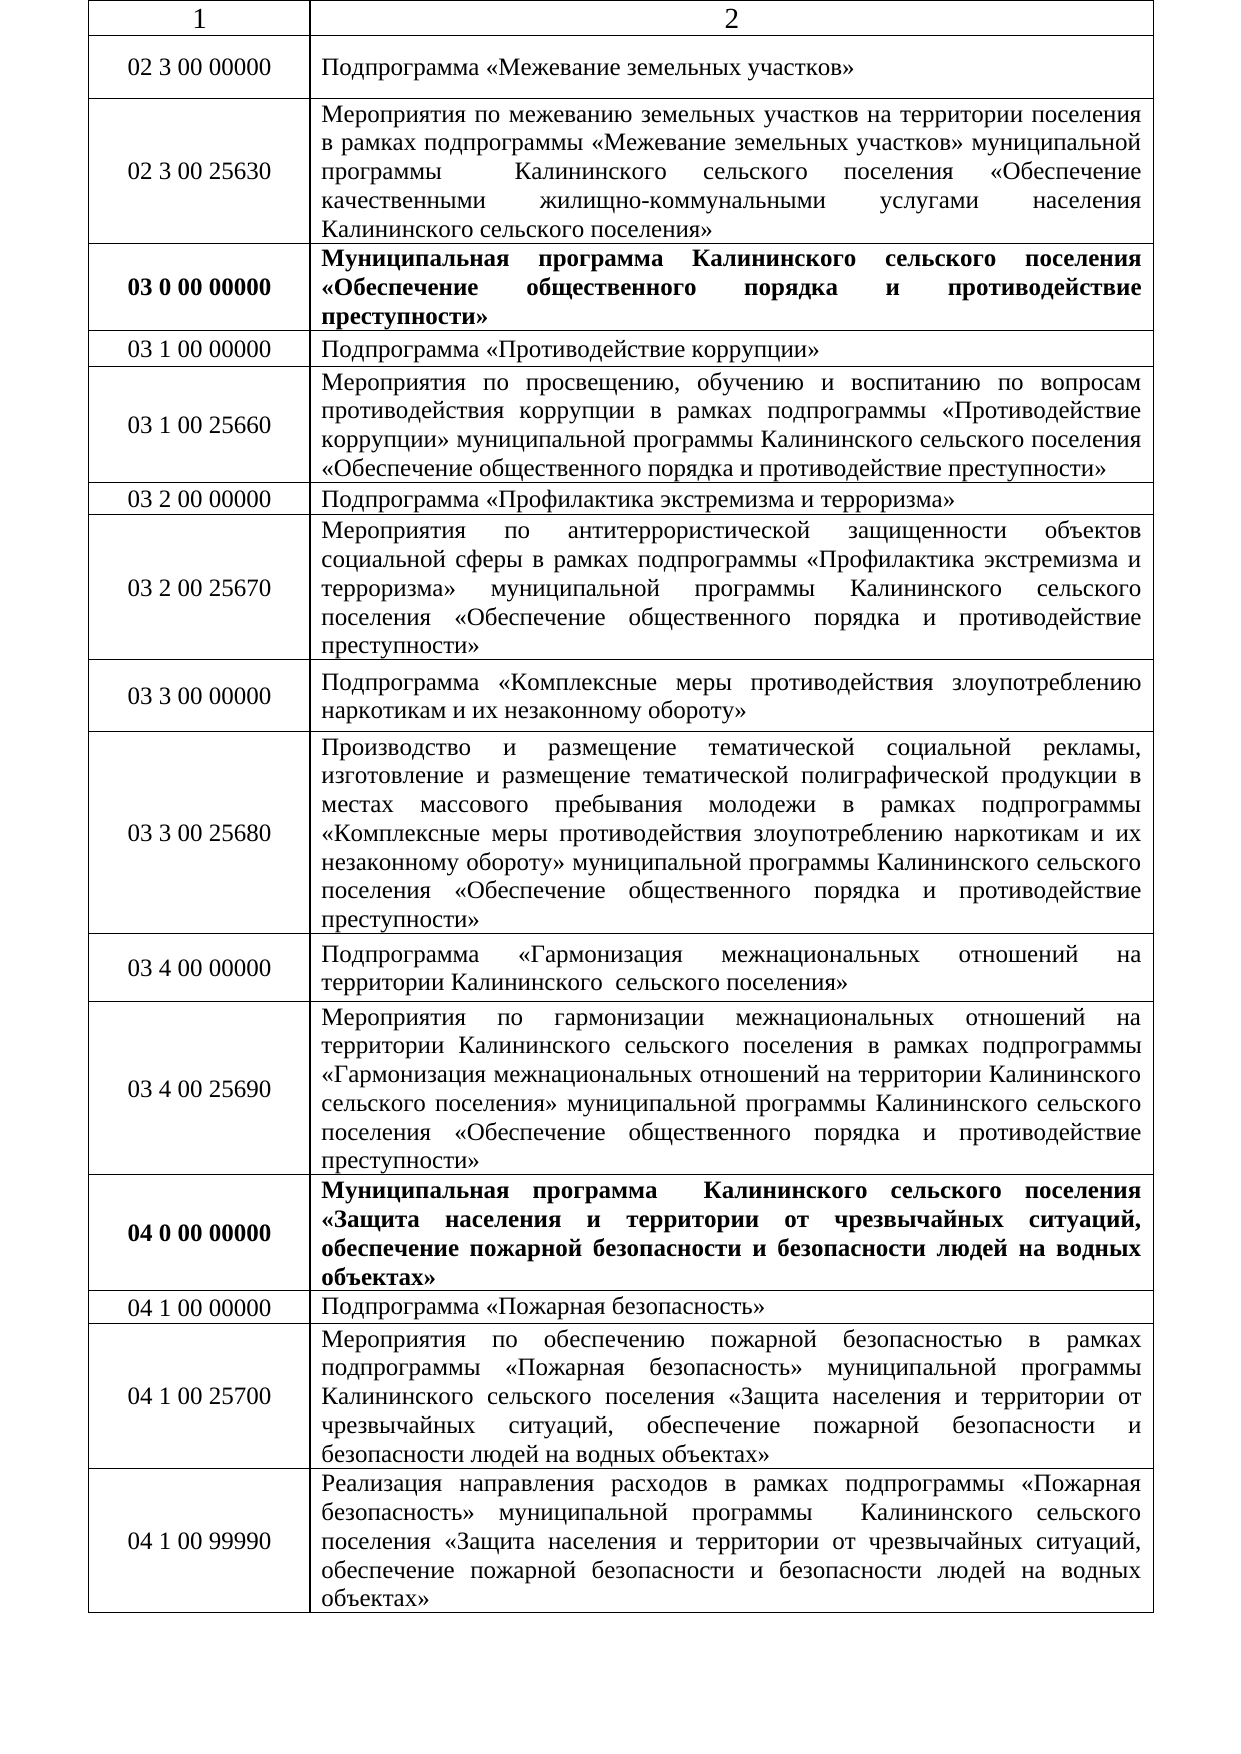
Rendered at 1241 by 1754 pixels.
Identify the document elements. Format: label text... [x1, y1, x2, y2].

table_cell Подпрограмма «Противодействие коррупции» [311, 331, 1153, 366]
table_cell 03 1 00 00000 [89, 331, 309, 366]
table_cell Подпрограмма «Пожарная безопасность» [311, 1291, 1153, 1323]
table_cell Подпрограмма «Межевание земельных участков» [311, 36, 1153, 98]
table_cell 04 1 00 00000 [89, 1291, 309, 1323]
table_cell 03 0 00 00000 [89, 244, 309, 330]
table_cell 03 3 00 25680 [89, 732, 309, 933]
table_cell Мероприятия по межеванию земельных участков на территории поселения в рамках подпрограммы «Межевание земельных участков» муниципальной программы Калининского сельского поселения «Обеспечение качественными жилищно-коммунальными услугами населения Калининского сельского поселения» [311, 99, 1153, 242]
table_cell 02 3 00 00000 [89, 36, 309, 98]
table_cell 04 1 00 25700 [89, 1324, 309, 1467]
table_header 1 [89, 1, 309, 34]
table_cell 03 4 00 00000 [89, 934, 309, 1001]
table_cell Муниципальная программа Калининского сельского поселения «Защита населения и территории от чрезвычайных ситуаций, обеспечение пожарной безопасности и безопасности людей на водных объектах» [311, 1175, 1153, 1290]
table_cell Подпрограмма «Профилактика экстремизма и терроризма» [311, 483, 1153, 514]
table_cell Мероприятия по просвещению, обучению и воспитанию по вопросам противодействия коррупции в рамках подпрограммы «Противодействие коррупции» муниципальной программы Калининского сельского поселения «Обеспечение общественного порядка и противодействие преступности» [311, 367, 1153, 482]
table_cell 03 2 00 25670 [89, 515, 309, 659]
table_cell Мероприятия по антитеррористической защищенности объектов социальной сферы в рамках подпрограммы «Профилактика экстремизма и терроризма» муниципальной программы Калининского сельского поселения «Обеспечение общественного порядка и противодействие преступности» [311, 515, 1153, 659]
table_cell Мероприятия по гармонизации межнациональных отношений на территории Калининского сельского поселения в рамках подпрограммы «Гармонизация межнациональных отношений на территории Калининского сельского поселения» муниципальной программы Калининского сельского поселения «Обеспечение общественного порядка и противодействие преступности» [311, 1002, 1153, 1174]
table_cell 02 3 00 25630 [89, 99, 309, 242]
table_cell Подпрограмма «Гармонизация межнациональных отношений на территории Калининского сельского поселения» [311, 934, 1153, 1001]
table_header 2 [311, 1, 1153, 34]
table_cell Производство и размещение тематической социальной рекламы, изготовление и размещение тематической полиграфической продукции в местах массового пребывания молодежи в рамках подпрограммы «Комплексные меры противодействия злоупотреблению наркотикам и их незаконному обороту» муниципальной программы Калининского сельского поселения «Обеспечение общественного порядка и противодействие преступности» [311, 732, 1153, 933]
table_cell Подпрограмма «Комплексные меры противодействия злоупотреблению наркотикам и их незаконному обороту» [311, 660, 1153, 731]
table_cell 04 0 00 00000 [89, 1175, 309, 1290]
table_cell 03 1 00 25660 [89, 367, 309, 482]
table_cell 03 4 00 25690 [89, 1002, 309, 1174]
table_cell Муниципальная программа Калининского сельского поселения «Обеспечение общественного порядка и противодействие преступности» [311, 244, 1153, 330]
table_cell 03 2 00 00000 [89, 483, 309, 514]
table_cell 04 1 00 99990 [89, 1469, 309, 1612]
table_cell Мероприятия по обеспечению пожарной безопасностью в рамках подпрограммы «Пожарная безопасность» муниципальной программы Калининского сельского поселения «Защита населения и территории от чрезвычайных ситуаций, обеспечение пожарной безопасности и безопасности людей на водных объектах» [311, 1324, 1153, 1467]
table_cell 03 3 00 00000 [89, 660, 309, 731]
table_cell Реализация направления расходов в рамках подпрограммы «Пожарная безопасность» муниципальной программы Калининского сельского поселения «Защита населения и территории от чрезвычайных ситуаций, обеспечение пожарной безопасности и безопасности людей на водных объектах» [311, 1469, 1153, 1612]
